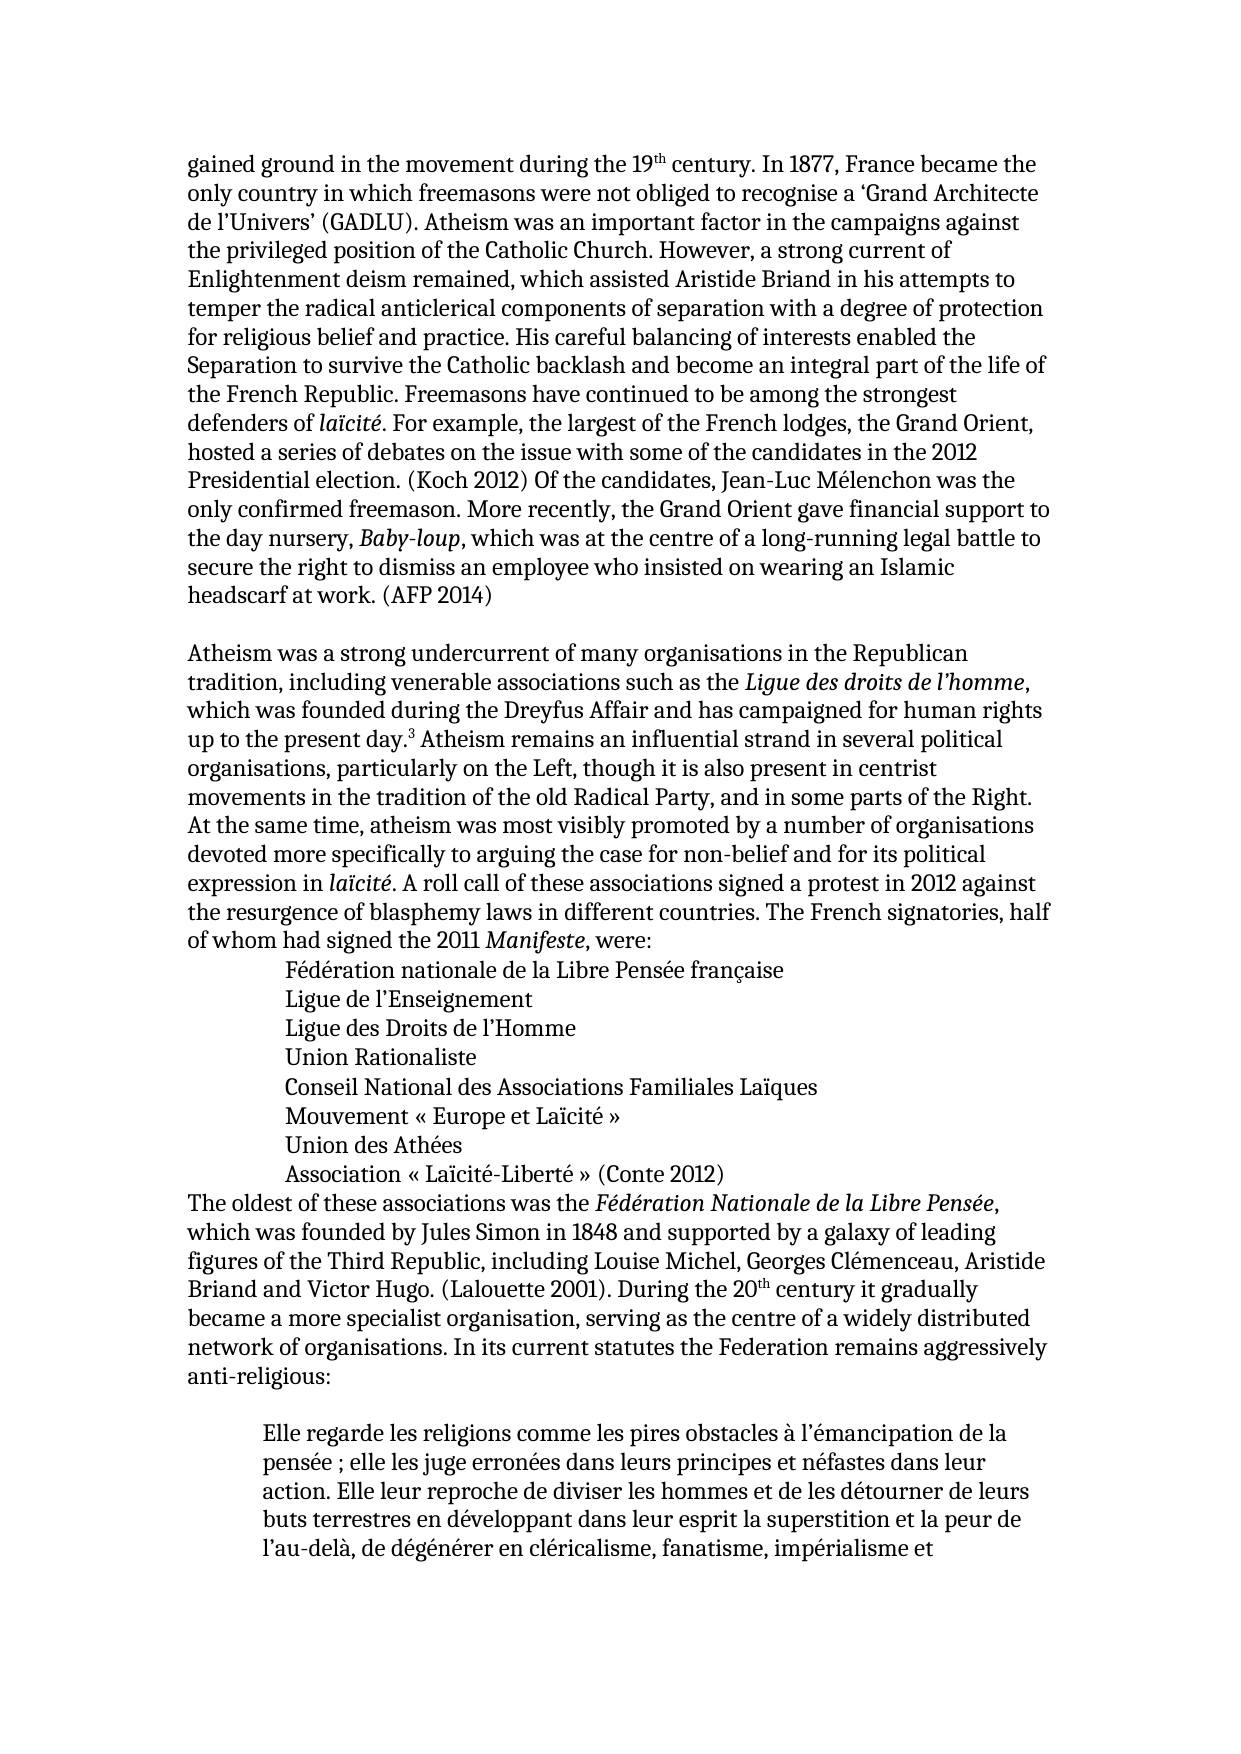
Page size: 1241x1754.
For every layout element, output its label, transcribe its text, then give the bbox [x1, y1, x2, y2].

text The oldest of these associations was the Fédération Nationale de la Libre Pensée, which was founded by Jules Simon in 1848 and supported by a galaxy of leading figures of the Third Republic, including Louise Michel, Georges Clémenceau, Aristide Briand and Victor Hugo. (Lalouette 2001). During the 20th century it gradually became a more specialist organisation, serving as the centre of a widely distributed network of organisations. In its current statutes the Federation remains aggressively anti-religious: [187, 1189, 1053, 1390]
text Atheism was a strong undercurrent of many organisations in the Republican tradition, including venerable associations such as the Ligue des droits de l’homme, which was founded during the Dreyfus Affair and has campaigned for human rights up to the present day. Atheism remains an influential strand in several political organisations, particularly on the Left, though it is also present in centrist movements in the tradition of the old Radical Party, and in some parts of the Right. At the same time, atheism was most visibly promoted by a number of organisations devoted more specifically to arguing the case for non-belief and for its political expression in laïcité. A roll call of these associations signed a protest in 2012 against the resurgence of blasphemy laws in different countries. The French signatories, half of whom had signed the 2011 Manifeste, were: [187, 639, 1053, 955]
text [262, 1419, 1053, 1563]
text Fédération nationale de la Libre Pensée française Ligue de l’Enseignement Ligue des Droits de l’Homme Union Rationaliste Conseil National des Associations Familiales Laïques Mouvement « Europe et Laïcité » Union des Athées Association « Laïcité-Liberté » (Conte 2012) [262, 955, 1053, 1189]
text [187, 150, 1053, 610]
